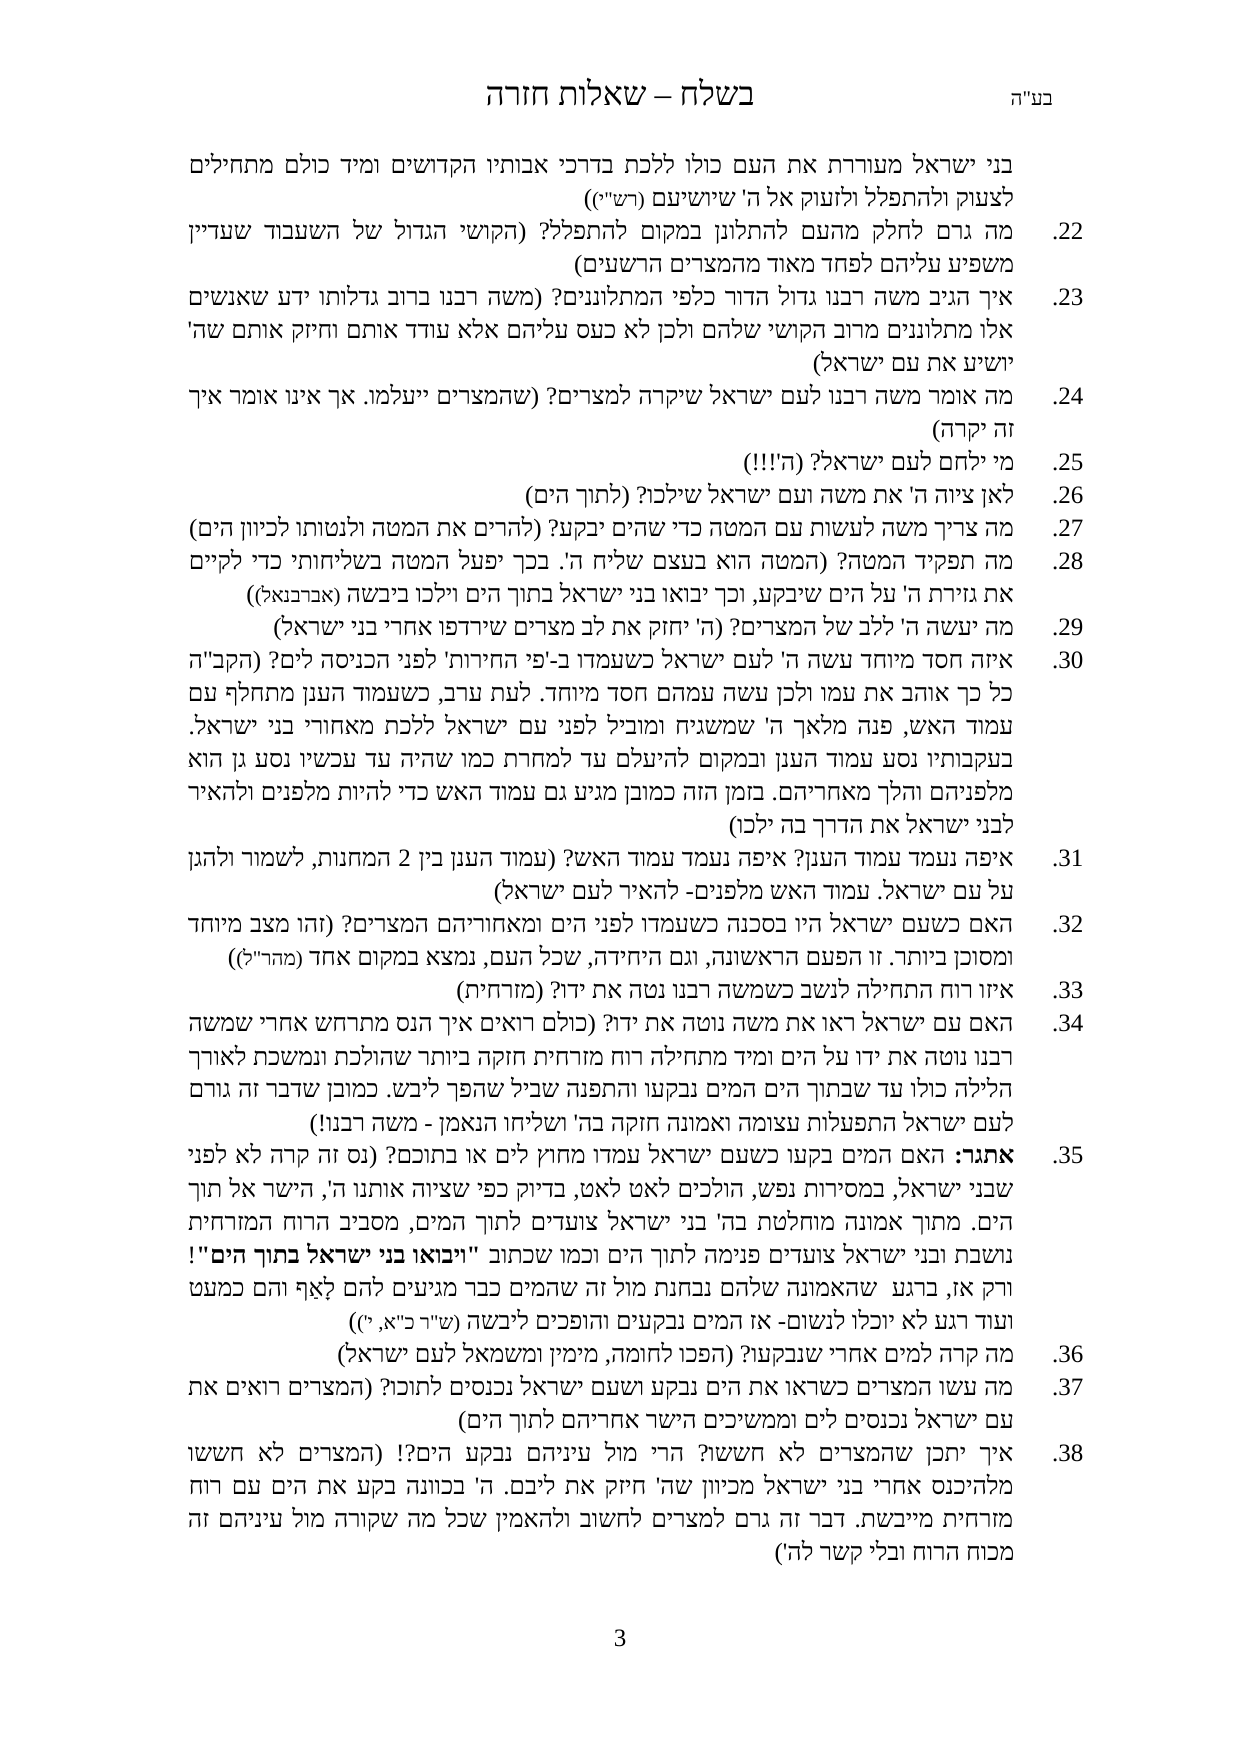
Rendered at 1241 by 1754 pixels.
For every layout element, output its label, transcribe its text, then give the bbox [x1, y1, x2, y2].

list מה יעשה ה' ללב של המצרים? (ה' יחזק את לב מצרים שירדפו אחרי בני ישראל) [187, 612, 1052, 641]
list האם כשעם ישראל היו בסכנה כשעמדו לפני הים ומאחוריהם המצרים? (זהו מצב מיוחד ומסוכן ביותר. זו הפעם הראשונה, וגם היחידה, שכל העם, נמצא במקום אחד (מהר"ל)) [187, 909, 1052, 971]
list מה צריך משה לעשות עם המטה כדי שהים יבקע? (להרים את המטה ולנטותו לכיוון הים) [187, 513, 1052, 542]
list מה קרה למים אחרי שנבקעו? (הפכו לחומה, מימין ומשמאל לעם ישראל) [187, 1339, 1052, 1367]
list מה גרם לחלק מהעם להתלונן במקום להתפלל? (הקושי הגדול של השעבוד שעדיין משפיע עליהם לפחד מאוד מהמצרים הרשעים) [187, 216, 1052, 278]
list האם עם ישראל ראו את משה נוטה את ידו? (כולם רואים איך הנס מתרחש אחרי שמשה רבנו נוטה את ידו על הים ומיד מתחילה רוח מזרחית חזקה ביותר שהולכת ונמשכת לאורך הלילה כולו עד שבתוך הים המים נבקעו והתפנה שביל שהפך ליבש. כמובן שדבר זה גורם לעם ישראל התפעלות עצומה ואמונה חזקה בה' ושליחו הנאמן - משה רבנו!) [187, 1008, 1052, 1136]
list מה עשו המצרים כשראו את הים נבקע ושעם ישראל נכנסים לתוכו? (המצרים רואים את עם ישראל נכנסים לים וממשיכים הישר אחריהם לתוך הים) [187, 1372, 1052, 1433]
list איך הגיב משה רבנו גדול הדור כלפי המתלוננים? (משה רבנו ברוב גדלותו ידע שאנשים אלו מתלוננים מרוב הקושי שלהם ולכן לא כעס עליהם אלא עודד אותם וחיזק אותם שה' יושיע את עם ישראל) [187, 282, 1052, 377]
list איזו רוח התחילה לנשב כשמשה רבנו נטה את ידו? (מזרחית) [187, 976, 1052, 1004]
list איפה נעמד עמוד הענן? איפה נעמד עמוד האש? (עמוד הענן בין 2 המחנות, לשמור ולהגן על עם ישראל. עמוד האש מלפנים- להאיר לעם ישראל) [187, 843, 1052, 905]
list אתגר: האם המים בקעו כשעם ישראל עמדו מחוץ לים או בתוכם? (נס זה קרה לא לפני שבני ישראל, במסירות נפש, הולכים לאט לאט, בדיוק כפי שציוה אותנו ה', הישר אל תוך הים. מתוך אמונה מוחלטת בה' בני ישראל צועדים לתוך המים, מסביב הרוח המזרחית נושבת ובני ישראל צועדים פנימה לתוך הים וכמו שכתוב "ויבואו בני ישראל בתוך הים"! ורק אז, ברגע שהאמונה שלהם נבחנת מול זה שהמים כבר מגיעים להם לָאַף והם כמעט ועוד רגע לא יוכלו לנשום- אז המים נבקעים והופכים ליבשה (ש"ר כ"א, י')) [187, 1141, 1052, 1334]
list מה אומר משה רבנו לעם ישראל שיקרה למצרים? (שהמצרים ייעלמו. אך אינו אומר איך זה יקרה) [187, 381, 1052, 443]
list איזה חסד מיוחד עשה ה' לעם ישראל כשעמדו ב-'פי החירות' לפני הכניסה לים? (הקב"ה כל כך אוהב את עמו ולכן עשה עמהם חסד מיוחד. לעת ערב, כשעמוד הענן מתחלף עם עמוד האש, פנה מלאך ה' שמשגיח ומוביל לפני עם ישראל ללכת מאחורי בני ישראל. בעקבותיו נסע עמוד הענן ובמקום להיעלם עד למחרת כמו שהיה עד עכשיו נסע גן הוא מלפניהם והלך מאחריהם. בזמן הזה כמובן מגיע גם עמוד האש כדי להיות מלפנים ולהאיר לבני ישראל את הדרך בה ילכו) [187, 645, 1052, 839]
list איך יתכן שהמצרים לא חששו? הרי מול עיניהם נבקע הים?! (המצרים לא חששו מלהיכנס אחרי בני ישראל מכיוון שה' חיזק את ליבם. ה' בכוונה בקע את הים עם רוח מזרחית מייבשת. דבר זה גרם למצרים לחשוב ולהאמין שכל מה שקורה מול עיניהם זה מכוח הרוח ובלי קשר לה') [187, 1438, 1052, 1566]
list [187, 150, 1052, 212]
list לאן ציוה ה' את משה ועם ישראל שילכו? (לתוך הים) [187, 480, 1052, 509]
list מי ילחם לעם ישראל? (ה'!!!) [187, 447, 1052, 476]
list מה תפקיד המטה? (המטה הוא בעצם שליח ה'. בכך יפעל המטה בשליחותי כדי לקיים את גזירת ה' על הים שיבקע, וכך יבואו בני ישראל בתוך הים וילכו ביבשה (אברבנאל)) [187, 546, 1052, 608]
